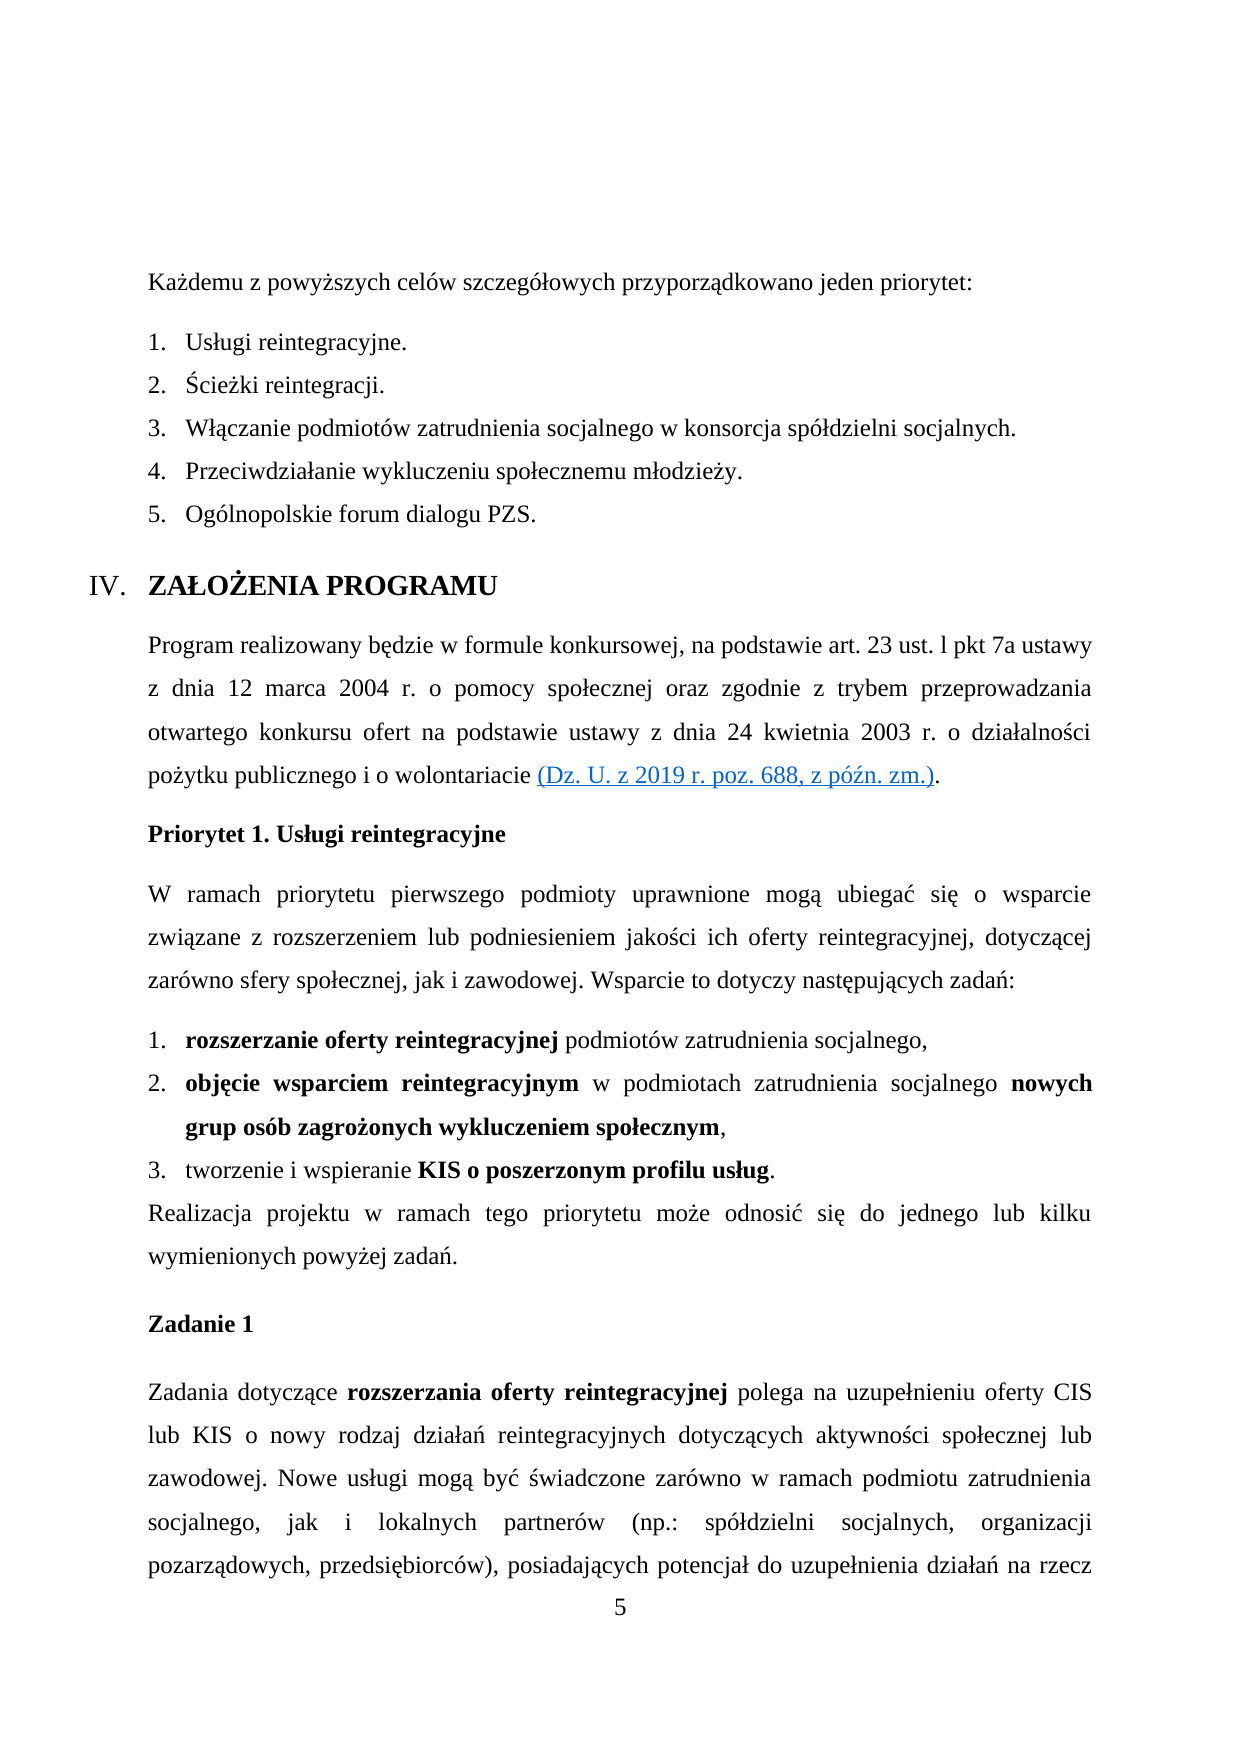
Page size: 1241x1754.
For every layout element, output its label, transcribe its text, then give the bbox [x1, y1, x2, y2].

list tworzenie i wspieranie KIS o poszerzonym profilu usług. [148, 1155, 1093, 1183]
text Realizacja projektu w ramach tego priorytetu może odnosić się do jednego lub kilku wymienionych powyżej zadań. [148, 1198, 1093, 1270]
text W ramach priorytetu pierwszego podmioty uprawnione mogą ubiegać się o wsparcie związane z rozszerzeniem lub podniesieniem jakości ich oferty reintegracyjnej, dotyczącej zarówno sfery społecznej, jak i zawodowej. Wsparcie to dotyczy następujących zadań: [148, 879, 1093, 994]
text Program realizowany będzie w formule konkursowej, na podstawie art. 23 ust. l pkt 7a ustawy z dnia 12 marca 2004 r. o pomocy społecznej oraz zgodnie z trybem przeprowadzania otwartego konkursu ofert na podstawie ustawy z dnia 24 kwietnia 2003 r. o działalności pożytku publicznego i o wolontariacie (Dz. U. z 2019 r. poz. 688, z późn. zm.). [148, 630, 1093, 788]
list Przeciwdziałanie wykluczeniu społecznemu młodzieży. [148, 456, 1093, 485]
list Ścieżki reintegracji. [148, 370, 1093, 399]
subtitle ZAŁOŻENIA PROGRAMU [88, 568, 1093, 601]
subtitle Priorytet 1. Usługi reintegracyjne [148, 819, 1093, 848]
text Każdemu z powyższych celów szczegółowych przyporządkowano jeden priorytet: [148, 267, 1093, 296]
list objęcie wsparciem reintegracyjnym w podmiotach zatrudnienia socjalnego nowych grup osób zagrożonych wykluczeniem społecznym, [148, 1068, 1093, 1140]
list Włączanie podmiotów zatrudnienia socjalnego w konsorcja spółdzielni socjalnych. [148, 413, 1093, 442]
list Ogólnopolskie forum dialogu PZS. [148, 499, 1093, 528]
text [148, 1377, 1093, 1578]
list rozszerzanie oferty reintegracyjnej podmiotów zatrudnienia socjalnego, [148, 1025, 1093, 1054]
list Usługi reintegracyjne. [148, 327, 1093, 356]
text Zadanie 1 [148, 1309, 1093, 1338]
